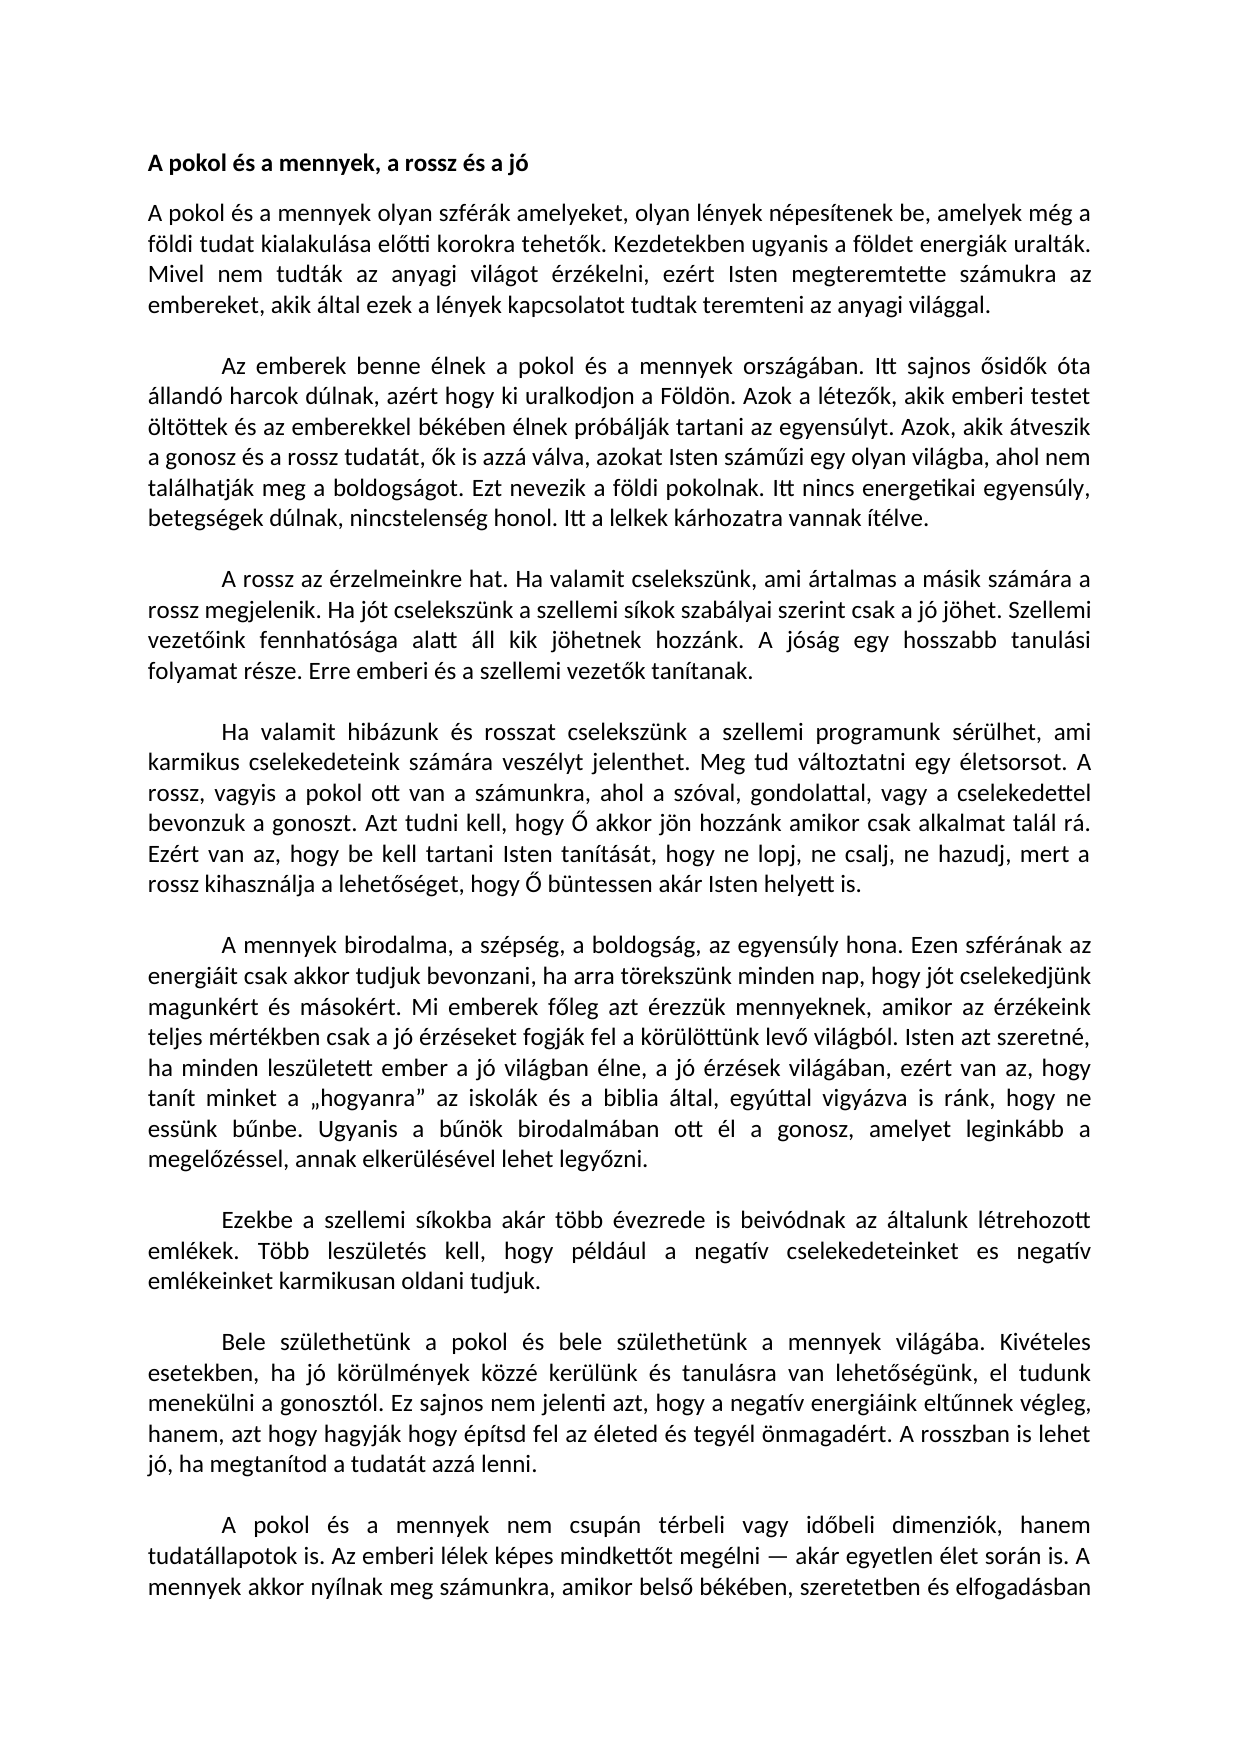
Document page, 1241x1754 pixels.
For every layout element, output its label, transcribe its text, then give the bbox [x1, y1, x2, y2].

text A pokol és a mennyek olyan szférák amelyeket, olyan lények népesítenek be, amelyek még a földi tudat kialakulása előtti korokra tehetők. Kezdetekben ugyanis a földet energiák uralták. Mivel nem tudták az anyagi világot érzékelni, ezért Isten megteremtette számukra az embereket, akik által ezek a lények kapcsolatot tudtak teremteni az anyagi világgal. [148, 197, 1093, 319]
text Ha valamit hibázunk és rosszat cselekszünk a szellemi programunk sérülhet, ami karmikus cselekedeteink számára veszélyt jelenthet. Meg tud változtatni egy életsorsot. A rossz, vagyis a pokol ott van a számunkra, ahol a szóval, gondolattal, vagy a cselekedettel bevonzuk a gonoszt. Azt tudni kell, hogy Ő akkor jön hozzánk amikor csak alkalmat talál rá. Ezért van az, hogy be kell tartani Isten tanítását, hogy ne lopj, ne csalj, ne hazudj, mert a rossz kihasználja a lehetőséget, hogy Ő büntessen akár Isten helyett is. [148, 716, 1093, 899]
text A mennyek birodalma, a szépség, a boldogság, az egyensúly hona. Ezen szférának az energiáit csak akkor tudjuk bevonzani, ha arra törekszünk minden nap, hogy jót cselekedjünk magunkért és másokért. Mi emberek főleg azt érezzük mennyeknek, amikor az érzékeink teljes mértékben csak a jó érzéseket fogják fel a körülöttünk levő világból. Isten azt szeretné, ha minden leszületett ember a jó világban élne, a jó érzések világában, ezért van az, hogy tanít minket a „hogyanra” az iskolák és a biblia által, egyúttal vigyázva is ránk, hogy ne essünk bűnbe. Ugyanis a bűnök birodalmában ott él a gonosz, amelyet leginkább a megelőzéssel, annak elkerülésével lehet legyőzni. [148, 930, 1093, 1174]
text Az emberek benne élnek a pokol és a mennyek országában. Itt sajnos ősidők óta állandó harcok dúlnak, azért hogy ki uralkodjon a Földön. Azok a létezők, akik emberi testet öltöttek és az emberekkel békében élnek próbálják tartani az egyensúlyt. Azok, akik átveszik a gonosz és a rossz tudatát, ők is azzá válva, azokat Isten száműzi egy olyan világba, ahol nem találhatják meg a boldogságot. Ezt nevezik a földi pokolnak. Itt nincs energetikai egyensúly, betegségek dúlnak, nincstelenség honol. Itt a lelkek kárhozatra vannak ítélve. [148, 350, 1093, 533]
text Bele születhetünk a pokol és bele születhetünk a mennyek világába. Kivételes esetekben, ha jó körülmények közzé kerülünk és tanulásra van lehetőségünk, el tudunk menekülni a gonosztól. Ez sajnos nem jelenti azt, hogy a negatív energiáink eltűnnek végleg, hanem, azt hogy hagyják hogy építsd fel az életed és tegyél önmagadért. A rosszban is lehet jó, ha megtanítod a tudatát azzá lenni. [148, 1326, 1093, 1479]
text A rossz az érzelmeinkre hat. Ha valamit cselekszünk, ami ártalmas a másik számára a rossz megjelenik. Ha jót cselekszünk a szellemi síkok szabályai szerint csak a jó jöhet. Szellemi vezetőink fennhatósága alatt áll kik jöhetnek hozzánk. A jóság egy hosszabb tanulási folyamat része. Erre emberi és a szellemi vezetők tanítanak. [148, 563, 1093, 686]
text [148, 1509, 1093, 1601]
text Ezekbe a szellemi síkokba akár több évezrede is beivódnak az általunk létrehozott emlékek. Több leszületés kell, hogy például a negatív cselekedeteinket es negatív emlékeinket karmikusan oldani tudjuk. [148, 1204, 1093, 1296]
text A pokol és a mennyek, a rossz és a jó [148, 148, 1093, 178]
